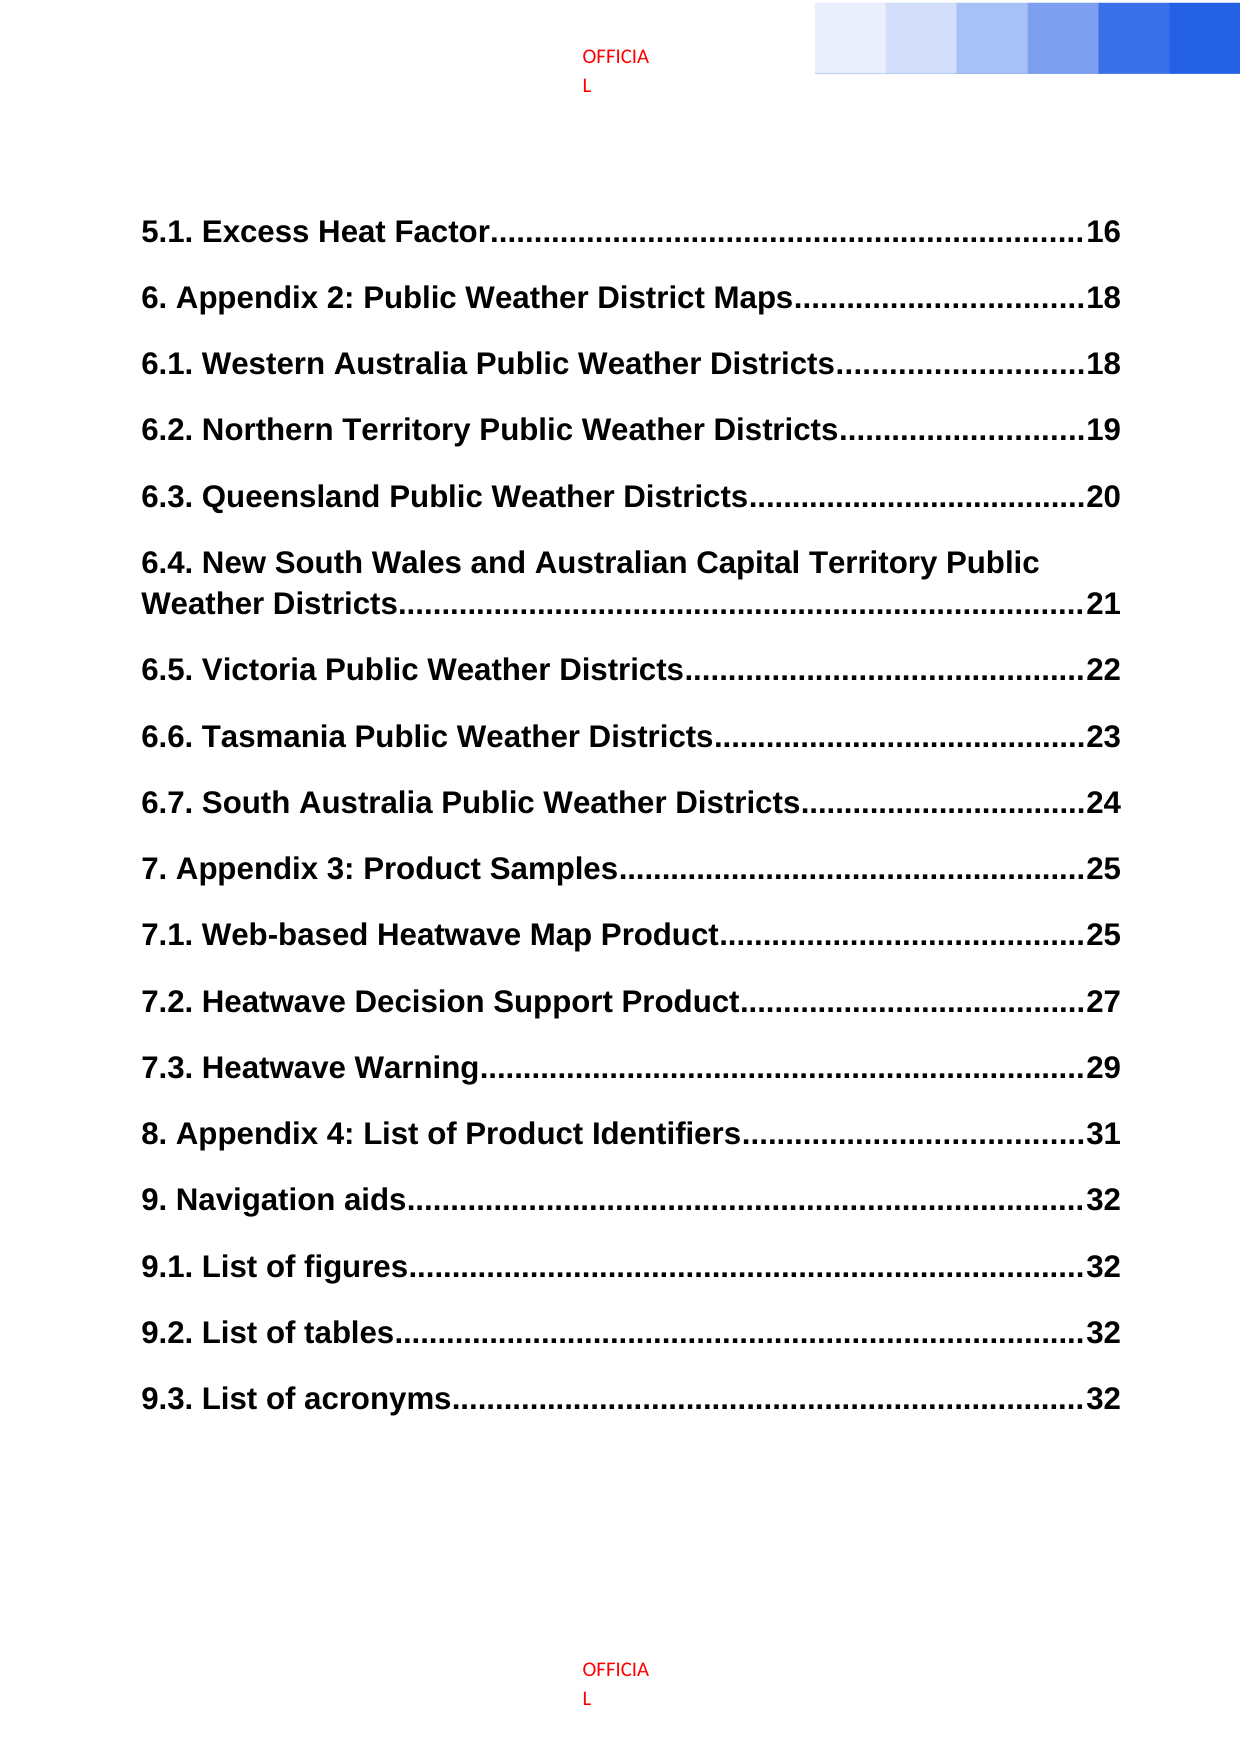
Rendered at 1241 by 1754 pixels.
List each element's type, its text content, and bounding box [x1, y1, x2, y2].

text 9.1. List of figures 32 [141, 1248, 1122, 1283]
text 6.4. New South Wales and Australian Capital Territory Public Weather Districts 21 [141, 544, 1122, 621]
text 9.3. List of acronyms 32 [141, 1380, 1122, 1416]
text 6.2. Northern Territory Public Weather Districts 19 [839, 411, 1122, 447]
text 7.1. Web-based Heatwave Map Product 25 [719, 916, 1122, 952]
text 6. Appendix 2: Public Weather District Maps 18 [794, 279, 1122, 315]
text 6.1. Western Australia Public Weather Districts 18 [836, 345, 1122, 381]
text 6.5. Victoria Public Weather Districts 22 [684, 651, 1122, 687]
picture [743, 2, 1241, 74]
text 6.7. South Australia Public Weather Districts 24 [801, 784, 1122, 820]
text 5.1. Excess Heat Factor 16 [141, 213, 193, 248]
text 9.2. List of tables 32 [141, 1314, 1122, 1350]
text 7.2. Heatwave Decision Support Product 27 [141, 983, 1122, 1018]
text 6.3. Queensland Public Weather Districts 20 [749, 478, 1122, 513]
text 7.3. Heatwave Warning 29 [141, 1049, 1122, 1085]
text 8. Appendix 4: List of Product Identifiers 31 [141, 1115, 1122, 1151]
text 7. Appendix 3: Product Samples 25 [619, 850, 1122, 886]
text 6.6. Tasmania Public Weather Districts 23 [714, 718, 1122, 753]
text 9. Navigation aids 32 [141, 1181, 1122, 1217]
text 5.1. Excess Heat Factor 16 [490, 213, 1122, 248]
